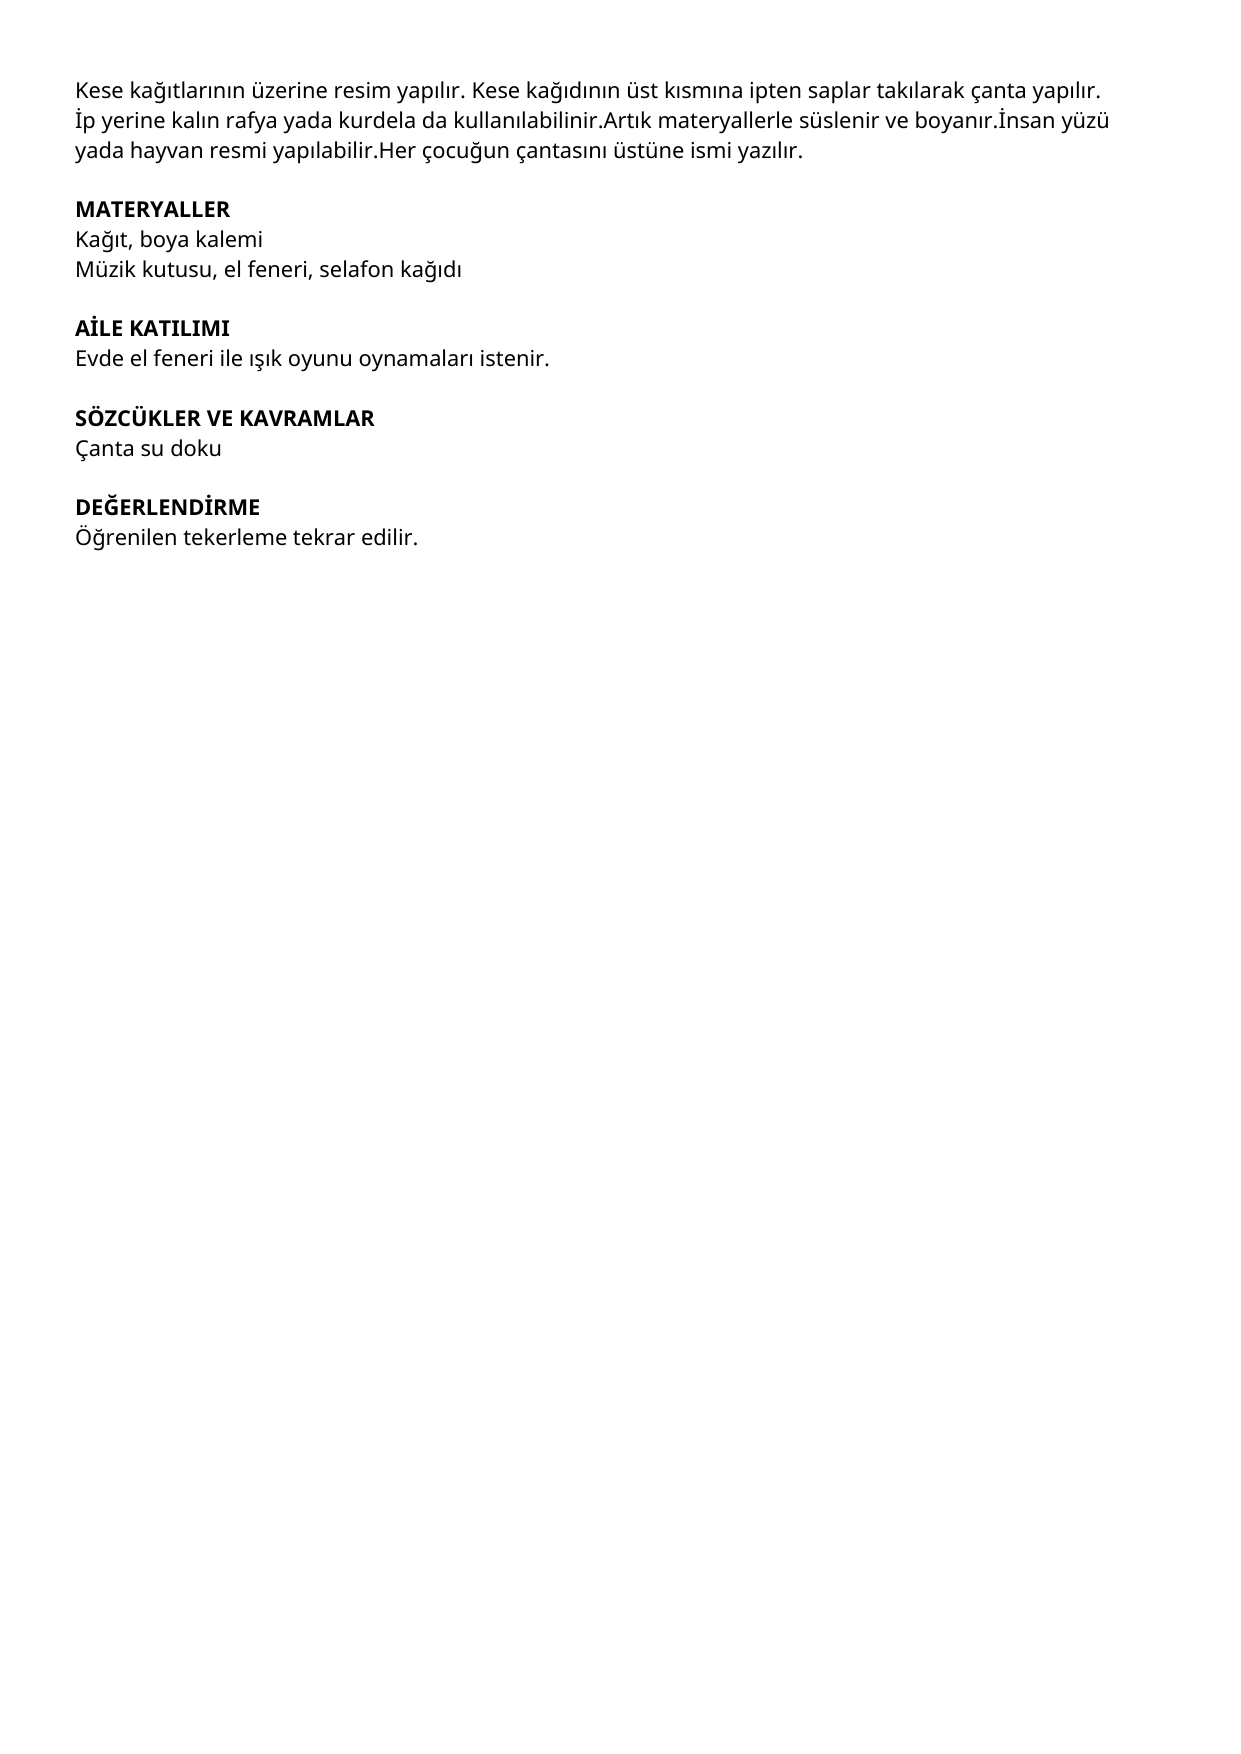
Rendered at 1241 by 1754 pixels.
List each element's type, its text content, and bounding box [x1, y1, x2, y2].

text Çanta su doku [75, 432, 1165, 462]
text AİLE KATILIMI [75, 313, 1165, 343]
text Öğrenilen tekerleme tekrar edilir. [75, 522, 1165, 552]
text Kağıt, boya kalemi [75, 224, 1165, 254]
text İp yerine kalın rafya yada kurdela da kullanılabilinir.Artık materyallerle süslenir ve boyanır.İnsan yüzü yada hayvan resmi yapılabilir.Her çocuğun çantasını üstüne ismi yazılır. [75, 105, 1165, 164]
text DEĞERLENDİRME [75, 492, 1165, 522]
text Evde el feneri ile ışık oyunu oynamaları istenir. [75, 343, 1165, 373]
text MATERYALLER [75, 194, 1165, 224]
text Müzik kutusu, el feneri, selafon kağıdı [75, 254, 1165, 283]
text Kese kağıtlarının üzerine resim yapılır. Kese kağıdının üst kısmına ipten saplar takılarak çanta yapılır. [75, 75, 1165, 105]
text SÖZCÜKLER VE KAVRAMLAR [75, 403, 1165, 432]
